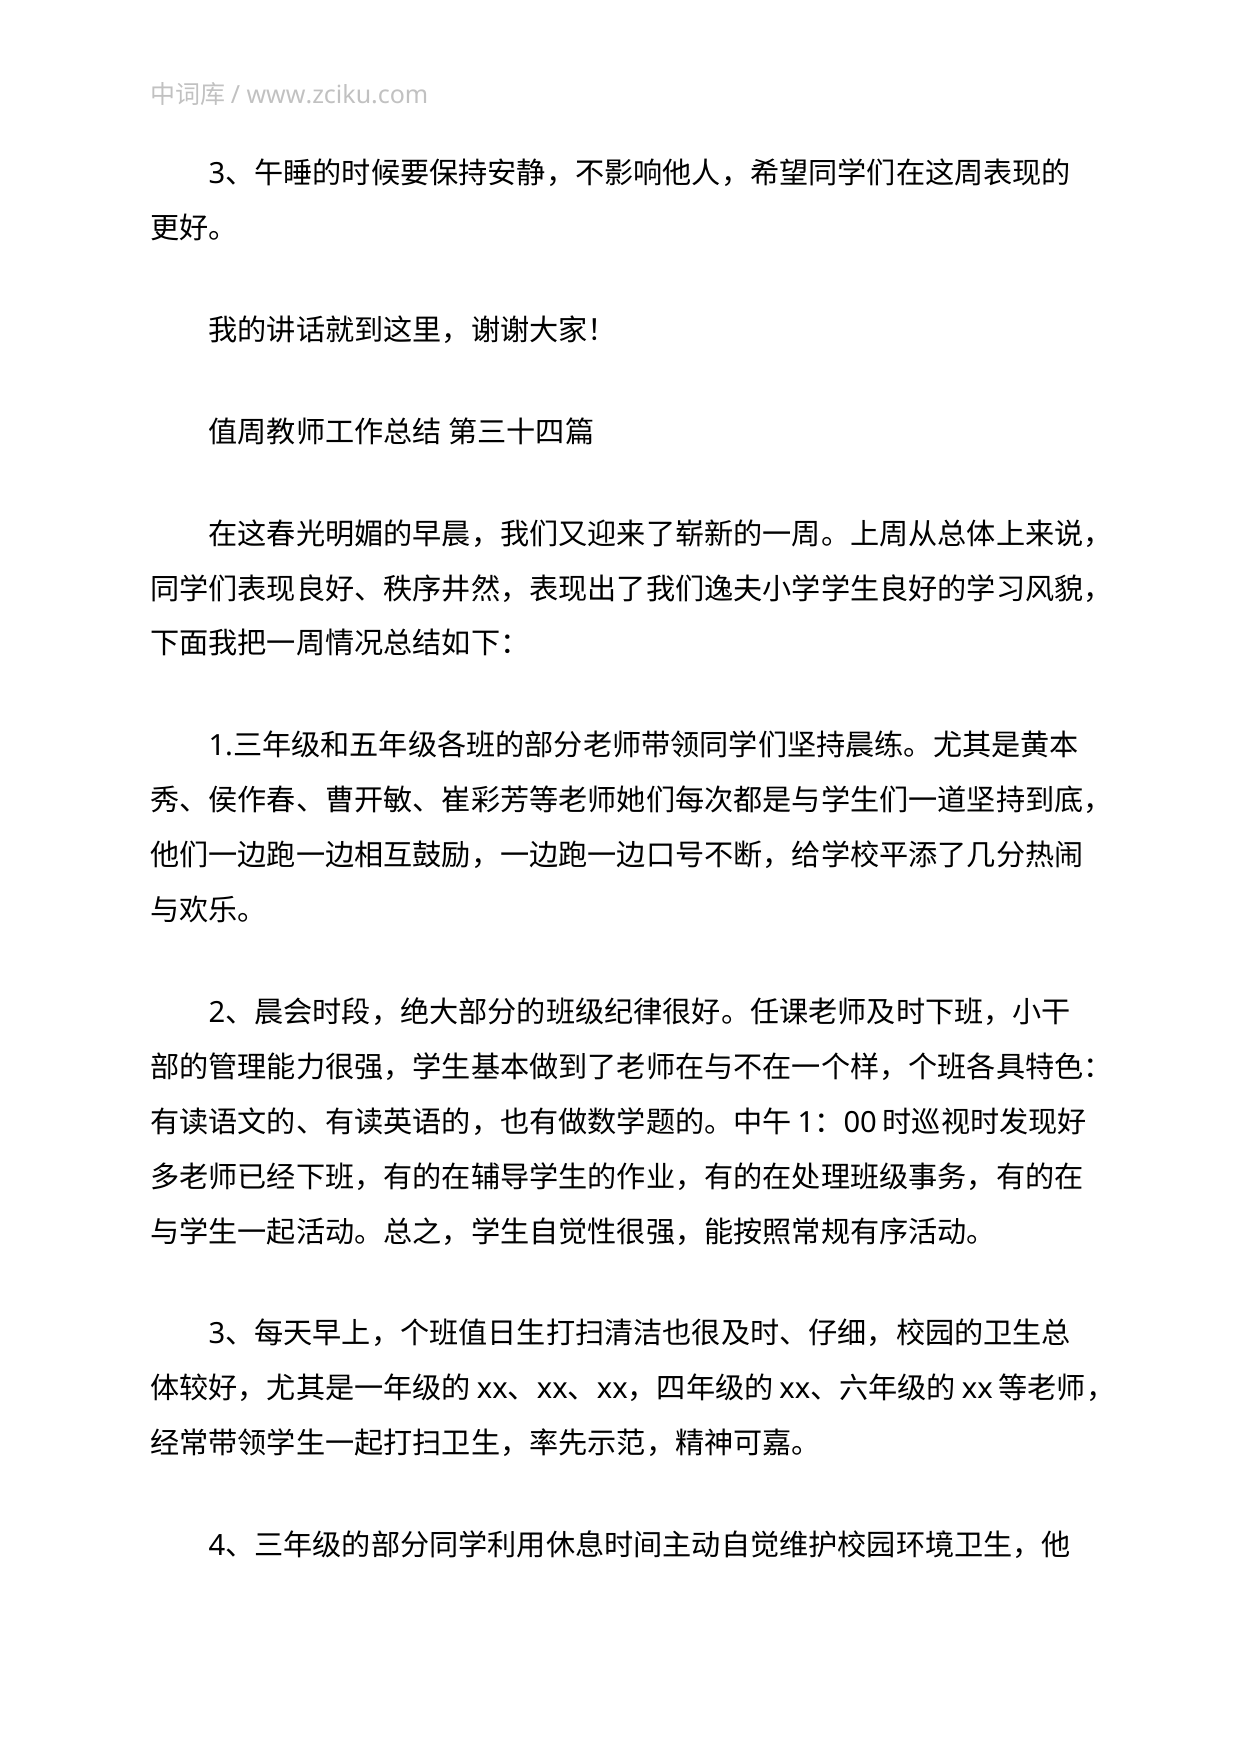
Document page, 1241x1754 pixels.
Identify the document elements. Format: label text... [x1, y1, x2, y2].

text 3、每天早上，个班值日生打扫清洁也很及时、仔细，校园的卫生总体较好，尤其是一年级的xx、xx、xx，四年级的xx、六年级的xx等老师，经常带领学生一起打扫卫生，率先示范，精神可嘉。 [150, 1310, 1090, 1462]
text 我的讲话就到这里，谢谢大家！ [150, 307, 1090, 349]
text 2、晨会时段，绝大部分的班级纪律很好。任课老师及时下班，小干部的管理能力很强，学生基本做到了老师在与不在一个样，个班各具特色：有读语文的、有读英语的，也有做数学题的。中午1：00时巡视时发现好多老师已经下班，有的在辅导学生的作业，有的在处理班级事务，有的在与学生一起活动。总之，学生自觉性很强，能按照常规有序活动。 [150, 988, 1090, 1251]
text 值周教师工作总结 第三十四篇 [150, 408, 1090, 451]
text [150, 1522, 1090, 1564]
text 1.三年级和五年级各班的部分老师带领同学们坚持晨练。尤其是黄本秀、侯作春、曹开敏、崔彩芳等老师她们每次都是与学生们一道坚持到底，他们一边跑一边相互鼓励，一边跑一边口号不断，给学校平添了几分热闹与欢乐。 [150, 722, 1090, 929]
text 在这春光明媚的早晨，我们又迎来了崭新的一周。上周从总体上来说，同学们表现良好、秩序井然，表现出了我们逸夫小学学生良好的学习风貌，下面我把一周情况总结如下： [150, 510, 1090, 662]
text 3、午睡的时候要保持安静，不影响他人，希望同学们在这周表现的更好。 [150, 150, 1090, 247]
